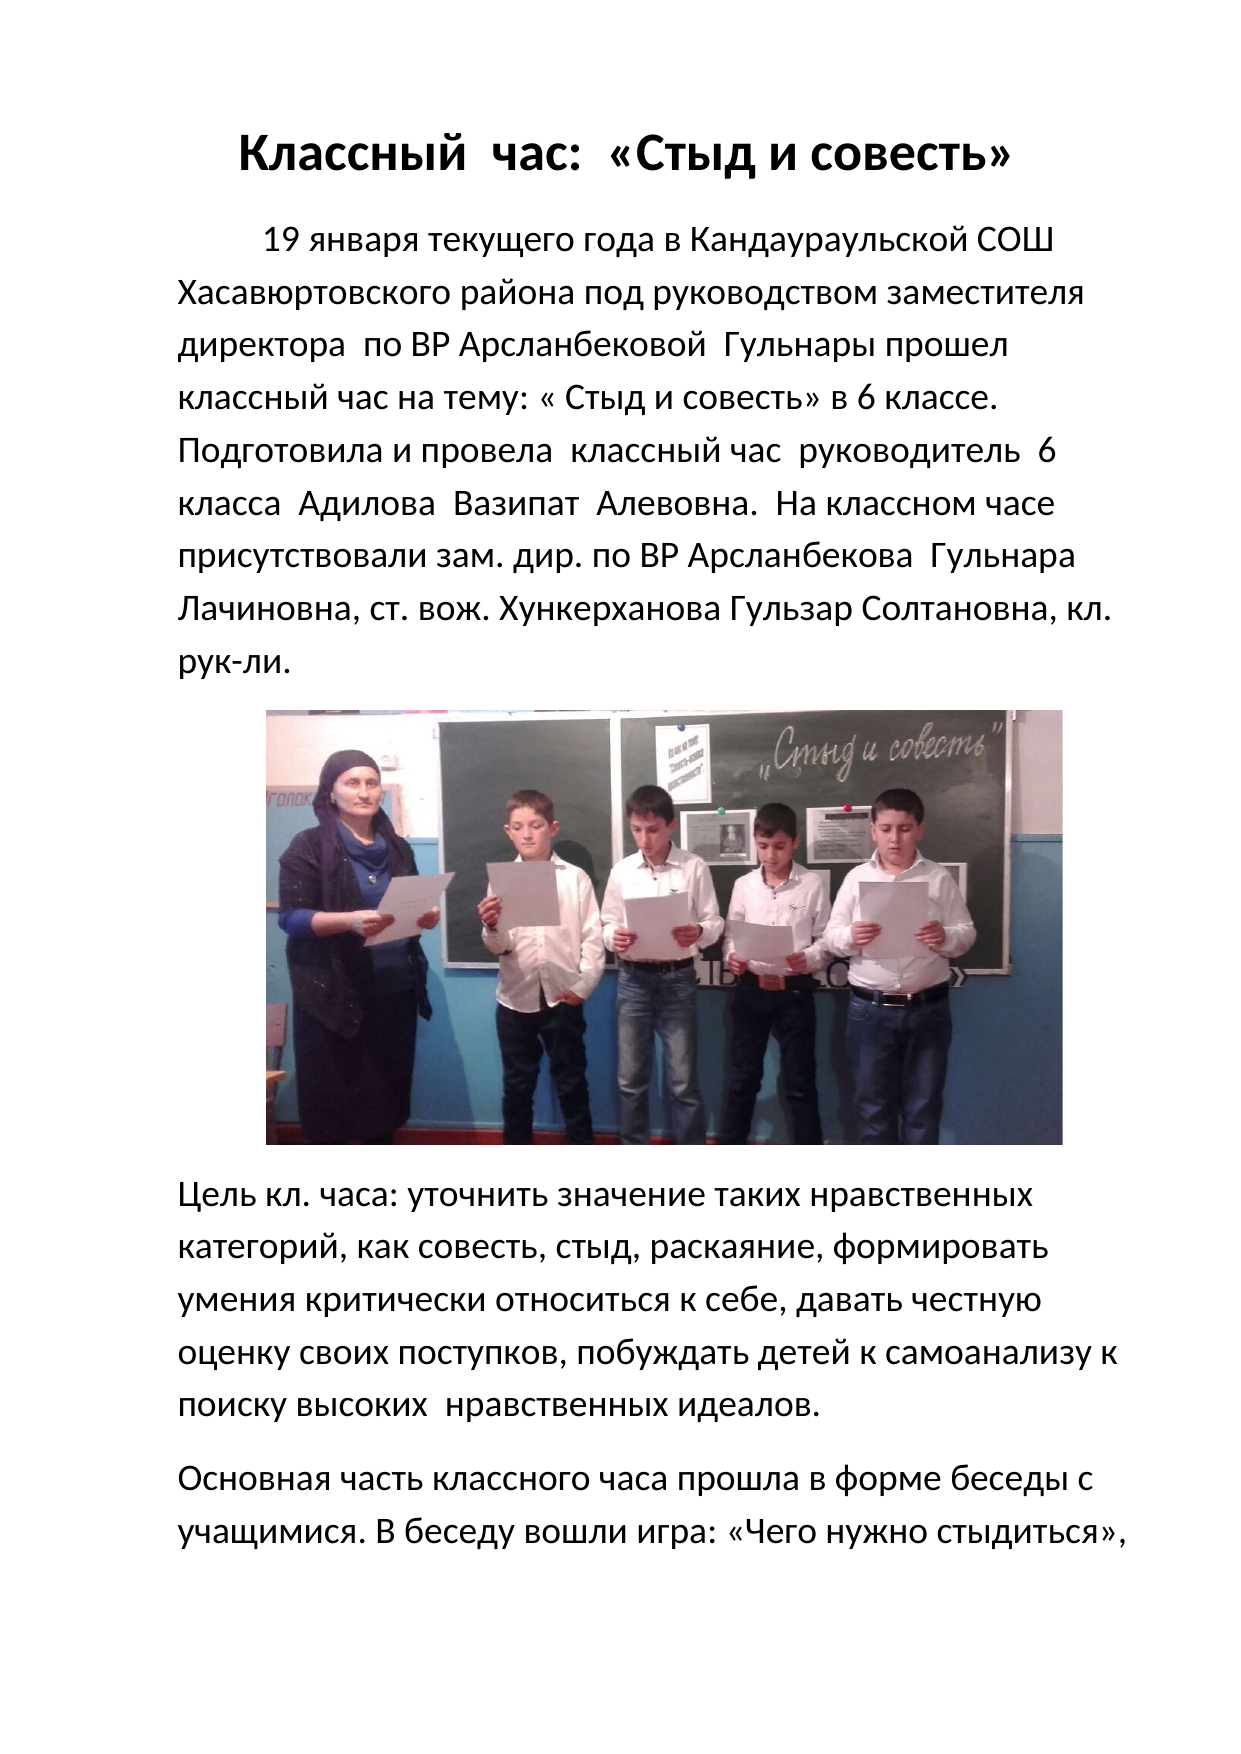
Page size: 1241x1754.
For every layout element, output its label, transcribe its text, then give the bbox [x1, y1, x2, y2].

text Цель кл. часа: уточнить значение таких нравственных категорий, как совесть, стыд, раскаяние, формировать умения критически относиться к себе, давать честную оценку своих поступков, побуждать детей к самоанализу к поиску высоких нравственных идеалов. [177, 1169, 1152, 1426]
text Классный час: «Стыд и совесть» [177, 118, 1152, 184]
picture [266, 710, 1063, 1145]
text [177, 1454, 1152, 1552]
text 19 января текущего года в Кандаураульской СОШ Хасавюртовского района под руководством заместителя директора по ВР Арсланбековой Гульнары прошел классный час на тему: « Стыд и совесть» в 6 классе. Подготовила и провела классный час руководитель 6 класса Адилова Вазипат Алевовна. На классном часе присутствовали зам. дир. по ВР Арсланбекова Гульнара Лачиновна, ст. вож. Хункерханова Гульзар Солтановна, кл. рук-ли. [177, 215, 1152, 682]
